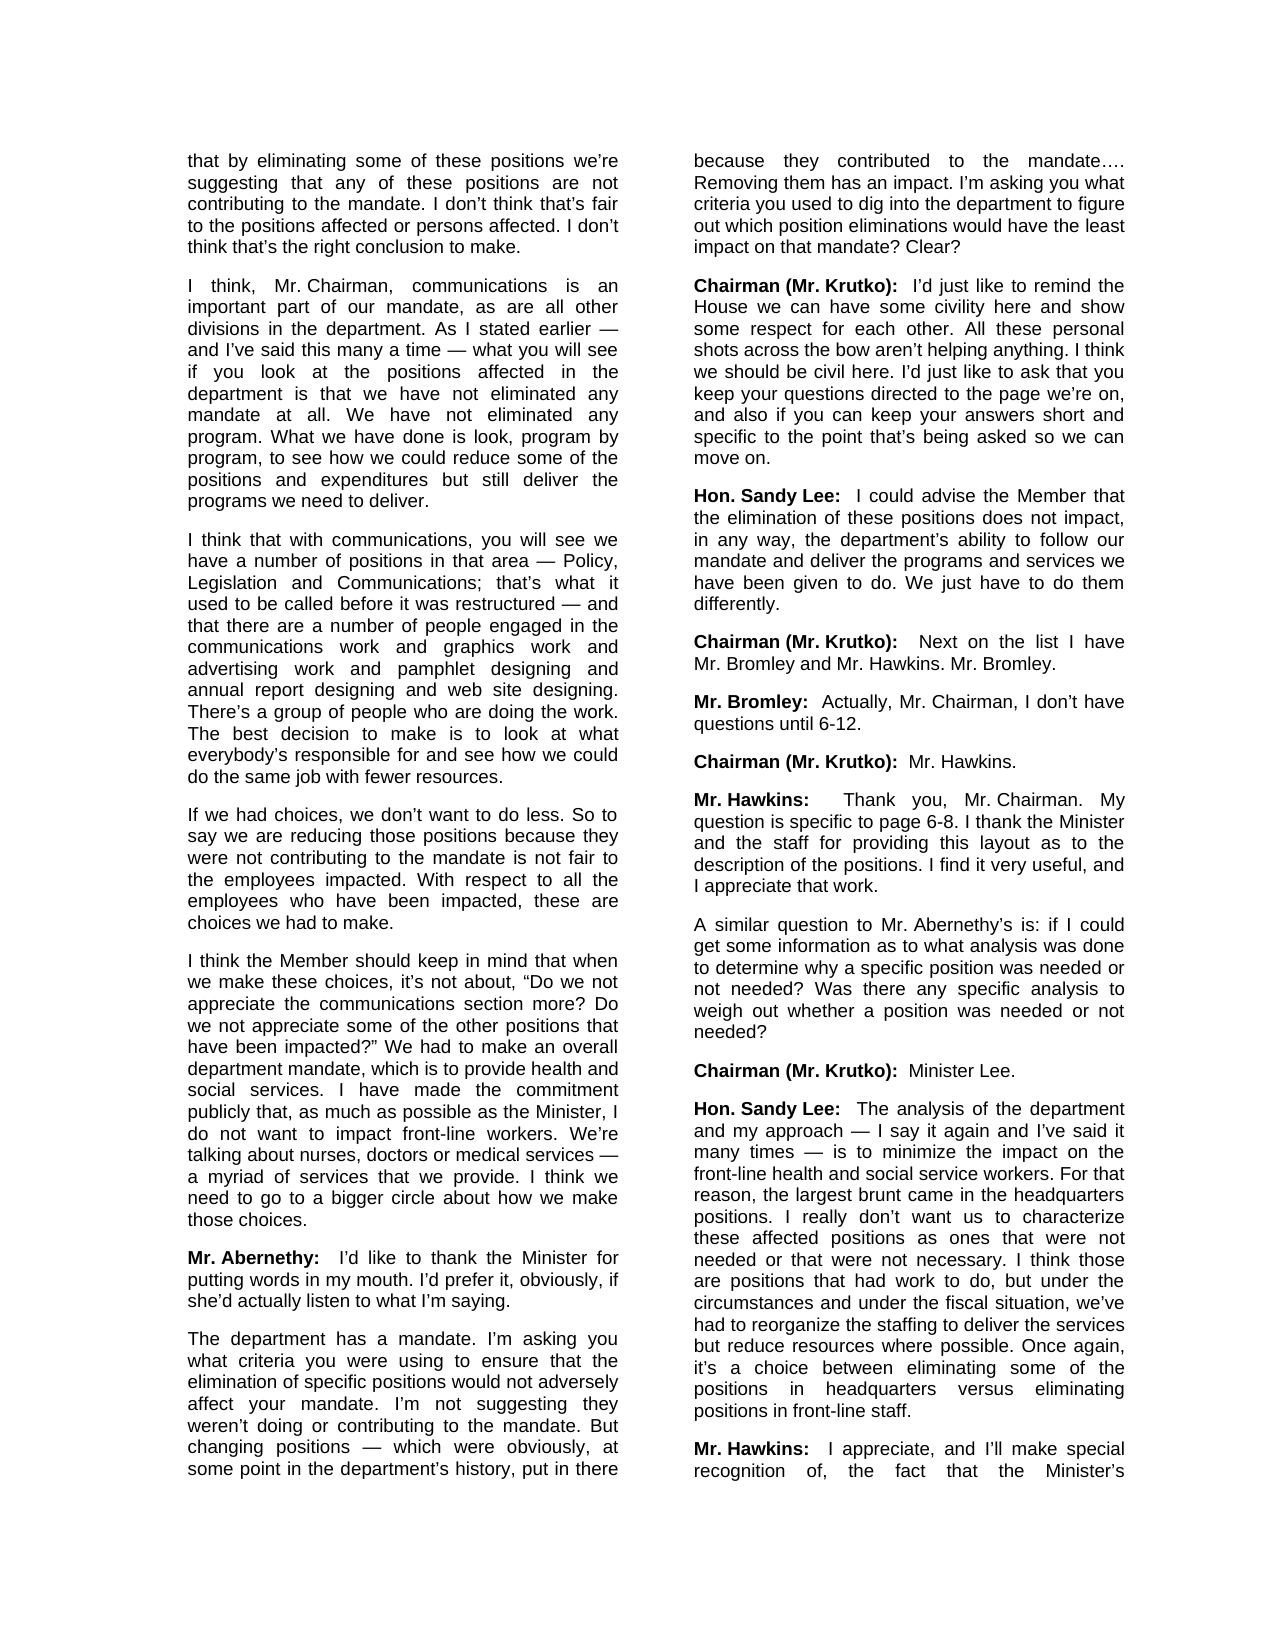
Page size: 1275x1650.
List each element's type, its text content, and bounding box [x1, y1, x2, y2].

text Chairman (Mr. Krutko): Next on the list I have Mr. Bromley and Mr. Hawkins. Mr. Bromley. [694, 631, 1125, 674]
text Chairman (Mr. Krutko): Mr. Hawkins. [694, 751, 1125, 772]
text I think the Member should keep in mind that when we make these choices, it’s not about, “Do we not appreciate the communications section more? Do we not appreciate some of the other positions that have been impacted?” We had to make an overall department mandate, which is to provide health and social services. I have made the commitment publicly that, as much as possible as the Minister, I do not want to impact front-line workers. We’re talking about nurses, doctors or medical services — a myriad of services that we provide. I think we need to go to a bigger circle about how we make those choices. [187, 950, 619, 1230]
text The department has a mandate. I’m asking you what criteria you were using to ensure that the elimination of specific positions would not adversely affect your mandate. I’m not suggesting they weren’t doing or contributing to the mandate. But changing positions — which were obviously, at some point in the department’s history, put in there because they contributed to the mandate…. Removing them has an impact. I’m asking you what criteria you used to dig into the department to figure out which position eliminations would have the least impact on that mandate? Clear? [694, 150, 1125, 258]
text A similar question to Mr. Abernethy’s is: if I could get some information as to what analysis was done to determine why a specific position was needed or not needed? Was there any specific analysis to weigh out whether a position was needed or not needed? [694, 913, 1125, 1043]
text Chairman (Mr. Krutko): Minister Lee. [694, 1059, 1125, 1081]
text Mr. Hawkins: Thank you, Mr. Chairman. My question is specific to page 6-8. I thank the Minister and the staff for providing this layout as to the description of the positions. I find it very useful, and I appreciate that work. [694, 789, 1125, 897]
text I think, Mr. Chairman, communications is an important part of our mandate, as are all other divisions in the department. As I stated earlier — and I’ve said this many a time — what you will see if you look at the positions affected in the department is that we have not eliminated any mandate at all. We have not eliminated any program. What we have done is look, program by program, to see how we could reduce some of the positions and expenditures but still deliver the programs we need to deliver. [187, 274, 619, 512]
text Mr. Abernethy: I’d like to thank the Minister for putting words in my mouth. I’d prefer it, obviously, if she’d actually listen to what I’m saying. [187, 1247, 619, 1311]
text Chairman (Mr. Krutko): I’d just like to remind the House we can have some civility here and show some respect for each other. All these personal shots across the bow aren’t helping anything. I think we should be civil here. I’d just like to ask that you keep your questions directed to the page we’re on, and also if you can keep your answers short and specific to the point that’s being asked so we can move on. [694, 274, 1125, 468]
text I think that with communications, you will see we have a number of positions in that area — Policy, Legislation and Communications; that’s what it used to be called before it was restructured — and that there are a number of people engaged in the communications work and graphics work and advertising work and pamphlet designing and annual report designing and web site designing. There’s a group of people who are doing the work. The best decision to make is to look at what everybody’s responsible for and see how we could do the same job with fewer resources. [187, 528, 619, 787]
text The department has a mandate. I’m asking you what criteria you were using to ensure that the elimination of specific positions would not adversely affect your mandate. I’m not suggesting they weren’t doing or contributing to the mandate. But changing positions — which were obviously, at some point in the department’s history, put in there because they contributed to the mandate…. Removing them has an impact. I’m asking you what criteria you used to dig into the department to figure out which position eliminations would have the least impact on that mandate? Clear? [187, 1328, 619, 1479]
text Hon. Sandy Lee: I could advise the Member that the elimination of these positions does not impact, in any way, the department’s ability to follow our mandate and deliver the programs and services we have been given to do. We just have to do them differently. [694, 485, 1125, 614]
text If we had choices, we don’t want to do less. So to say we are reducing those positions because they were not contributing to the mandate is not fair to the employees impacted. With respect to all the employees who have been impacted, these are choices we had to make. [187, 804, 619, 933]
text Hon. Sandy Lee: The analysis of the department and my approach — I say it again and I’ve said it many times — is to minimize the impact on the front-line health and social service workers. For that reason, the largest brunt came in the headquarters positions. I really don’t want us to characterize these affected positions as ones that were not needed or that were not necessary. I think those are positions that had work to do, but under the circumstances and under the fiscal situation, we’ve had to reorganize the staffing to deliver the services but reduce resources where possible. Once again, it’s a choice between eliminating some of the positions in headquarters versus eliminating positions in front-line staff. [694, 1098, 1125, 1421]
text Mr. Bromley: Actually, Mr. Chairman, I don’t have questions until 6-12. [694, 691, 1125, 734]
